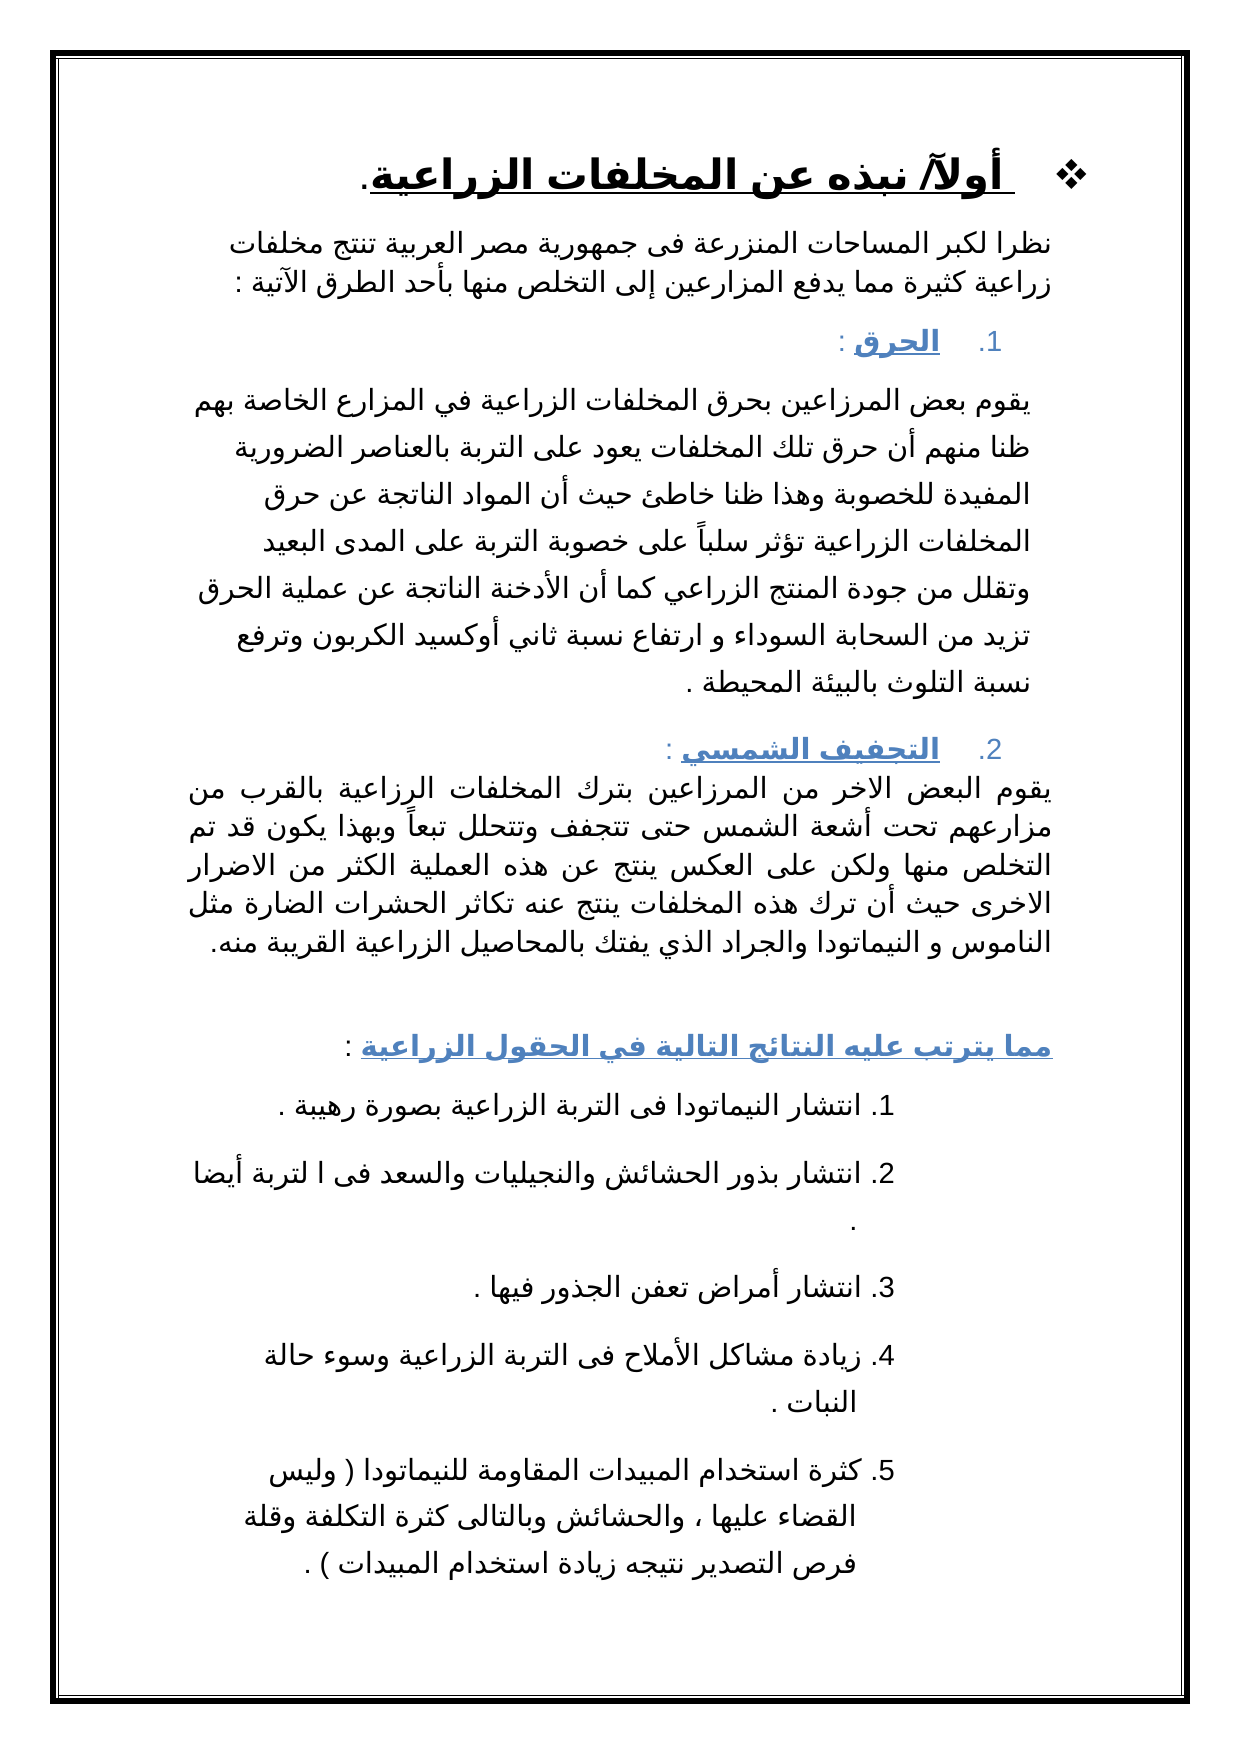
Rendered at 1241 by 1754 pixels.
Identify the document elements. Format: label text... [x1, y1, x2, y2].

list يقوم البعض الاخر من المرزاعين بترك المخلفات الرزاعية بالقرب من مزارعهم تحت أشعة الشمس حتى تتجفف وتتحلل تبعاً وبهذا يكون قد تم التخلص منها ولكن على العكس ينتج عن هذه العملية الكثر من الاضرار الاخرى حيث أن ترك هذه المخلفات ينتج عنه تكاثر الحشرات الضارة مثل الناموس و النيماتودا والجراد الذي يفتك بالمحاصيل الزراعية القريبة منه. [187, 771, 1053, 959]
text 2. انتشار بذور الحشائش والنجيليات والسعد فى ا لتربة أيضا . [187, 1156, 895, 1236]
text 4. زيادة مشاكل الأملاح فى التربة الزراعية وسوء حالة النبات . [187, 1338, 895, 1418]
list الحرق : [187, 324, 978, 358]
text نظرا لكبر المساحات المنزرعة فى جمهورية مصر العربية تنتج مخلفات زراعية كثيرة مما يدفع المزارعين إلى التخلص منها بأحد الطرق الآتية : [187, 226, 1053, 298]
list أولآ/ نبذه عن المخلفات الزراعية. [187, 150, 1053, 198]
text مما يترتب عليه النتائج التالية في الحقول الزراعية : [187, 1029, 1053, 1062]
text يقوم بعض المرزاعين بحرق المخلفات الزراعية في المزارع الخاصة بهم ظنا منهم أن حرق تلك المخلفات يعود على التربة بالعناصر الضرورية المفيدة للخصوبة وهذا ظنا خاطئ حيث أن المواد الناتجة عن حرق المخلفات الزراعية تؤثر سلباً على خصوبة التربة على المدى البعيد وتقلل من جودة المنتج الزراعي كما أن الأدخنة الناتجة عن عملية الحرق تزيد من السحابة السوداء و ارتفاع نسبة ثاني أوكسيد الكربون وترفع نسبة التلوث بالبيئة المحيطة . [187, 383, 1031, 698]
list التجفيف الشمسي : [187, 732, 978, 766]
text 1. انتشار النيماتودا فى التربة الزراعية بصورة رهيبة . [187, 1088, 895, 1122]
text 5. كثرة استخدام المبيدات المقاومة للنيماتودا ( وليس القضاء عليها ، والحشائش وبالتالى كثرة التكلفة وقلة فرص التصدير نتيجه زيادة استخدام المبيدات ) . [187, 1453, 895, 1580]
text 3. انتشار أمراض تعفن الجذور فيها . [187, 1270, 895, 1304]
